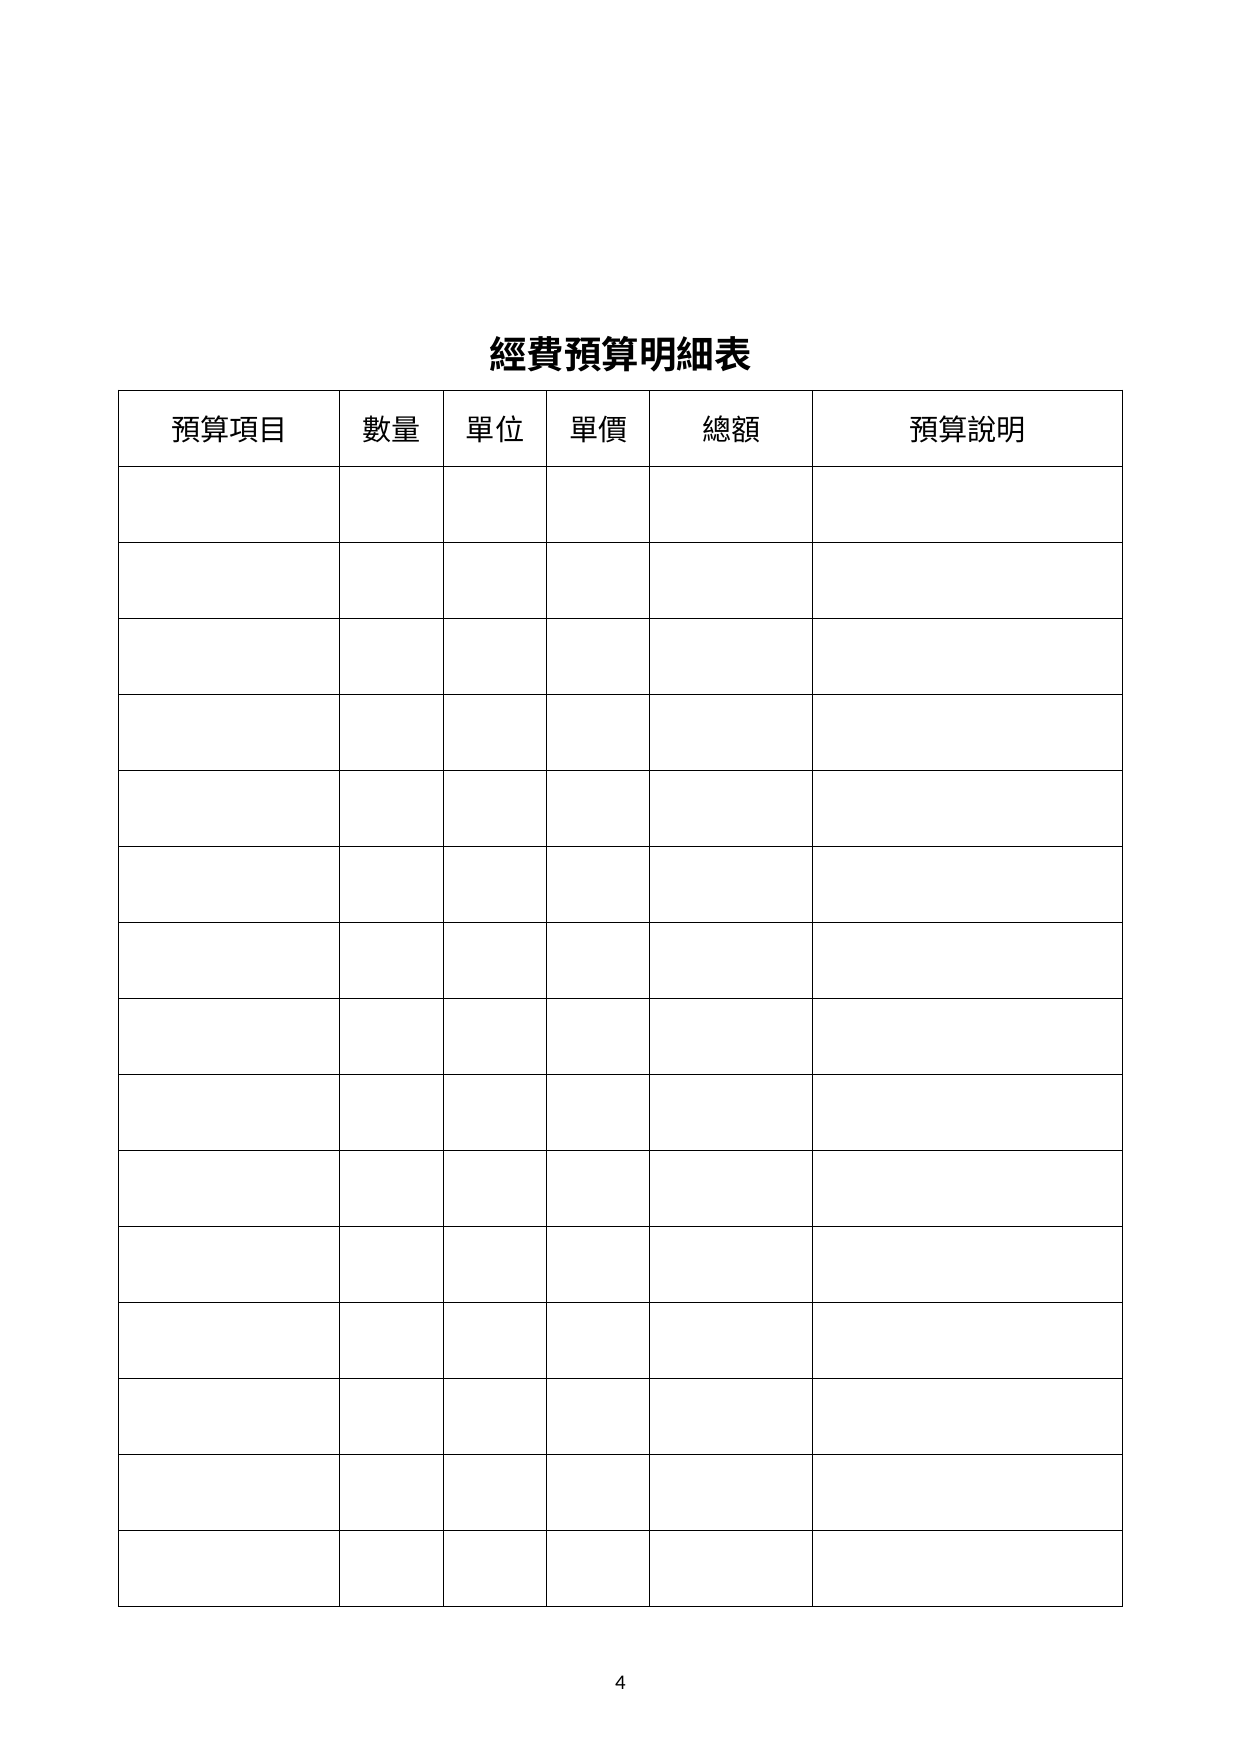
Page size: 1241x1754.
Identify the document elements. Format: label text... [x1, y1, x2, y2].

table_cell [547, 847, 649, 922]
table_cell [340, 1303, 443, 1378]
table_cell [813, 1075, 1122, 1150]
table_cell [547, 467, 649, 542]
table_cell [650, 619, 812, 694]
table_cell [444, 1455, 546, 1530]
table_cell [547, 1379, 649, 1454]
table_cell [813, 1227, 1122, 1302]
table_cell [650, 1151, 812, 1226]
table_cell [813, 999, 1122, 1074]
table_cell [547, 923, 649, 998]
table_cell [119, 847, 339, 922]
table_cell [547, 1531, 649, 1606]
table_cell [650, 923, 812, 998]
table_cell [119, 695, 339, 770]
text 經費預算明細表 [118, 314, 1122, 389]
table_cell [813, 771, 1122, 846]
table_cell [813, 1455, 1122, 1530]
table_cell [444, 923, 546, 998]
table_cell [119, 1531, 339, 1606]
table_cell [340, 999, 443, 1074]
table_cell [340, 1379, 443, 1454]
table_cell [650, 1075, 812, 1150]
table_cell [813, 1151, 1122, 1226]
table_cell [340, 771, 443, 846]
table_header 單價 [547, 391, 649, 466]
table_cell [650, 1455, 812, 1530]
table_cell [444, 847, 546, 922]
table_cell [119, 1151, 339, 1226]
table_cell [547, 1455, 649, 1530]
table_cell [119, 1379, 339, 1454]
table_cell [813, 695, 1122, 770]
table_cell [547, 543, 649, 618]
table_cell [650, 1379, 812, 1454]
table_cell [813, 543, 1122, 618]
table_cell [813, 923, 1122, 998]
table_cell [340, 1075, 443, 1150]
table_cell [119, 619, 339, 694]
table_cell [444, 771, 546, 846]
table_cell [444, 543, 546, 618]
table_cell [340, 1531, 443, 1606]
table_cell [444, 1531, 546, 1606]
table_cell [444, 1227, 546, 1302]
table_cell [650, 695, 812, 770]
table_cell [444, 1151, 546, 1226]
table_cell [119, 1303, 339, 1378]
table_cell [444, 1075, 546, 1150]
table_cell [340, 543, 443, 618]
table_cell [119, 923, 339, 998]
table_cell [547, 1227, 649, 1302]
table_cell [119, 1075, 339, 1150]
table_cell [444, 1379, 546, 1454]
table_cell [813, 1379, 1122, 1454]
table_header 單位 [444, 391, 546, 466]
table_cell [547, 1303, 649, 1378]
table_cell [340, 695, 443, 770]
table_cell [650, 1531, 812, 1606]
table_cell [340, 847, 443, 922]
table_cell [119, 1455, 339, 1530]
table_cell [650, 467, 812, 542]
table_cell [119, 543, 339, 618]
table_cell [340, 467, 443, 542]
table_cell [813, 847, 1122, 922]
table_cell [444, 1303, 546, 1378]
table_cell [119, 771, 339, 846]
table_cell [444, 467, 546, 542]
table_cell [340, 1151, 443, 1226]
table_cell [547, 1075, 649, 1150]
table_header 預算說明 [813, 391, 1122, 466]
table_cell [650, 1303, 812, 1378]
table_header 預算項目 [119, 391, 339, 466]
table_cell [813, 1531, 1122, 1606]
table_cell [547, 1151, 649, 1226]
table_cell [547, 695, 649, 770]
table_cell [340, 923, 443, 998]
table_cell [650, 847, 812, 922]
table_cell [119, 467, 339, 542]
table_cell [650, 1227, 812, 1302]
table_header 數量 [340, 391, 443, 466]
table_cell [813, 619, 1122, 694]
table_cell [650, 999, 812, 1074]
table_cell [650, 543, 812, 618]
table_cell [650, 771, 812, 846]
table_cell [547, 771, 649, 846]
table_cell [444, 999, 546, 1074]
table_cell [340, 1227, 443, 1302]
table_cell [340, 619, 443, 694]
table_cell [813, 1303, 1122, 1378]
table_cell [813, 467, 1122, 542]
table_cell [444, 695, 546, 770]
table_cell [119, 999, 339, 1074]
table_cell [119, 1227, 339, 1302]
table_cell [547, 999, 649, 1074]
table_cell [340, 1455, 443, 1530]
table_header 總額 [650, 391, 812, 466]
table_cell [547, 619, 649, 694]
table_cell [444, 619, 546, 694]
